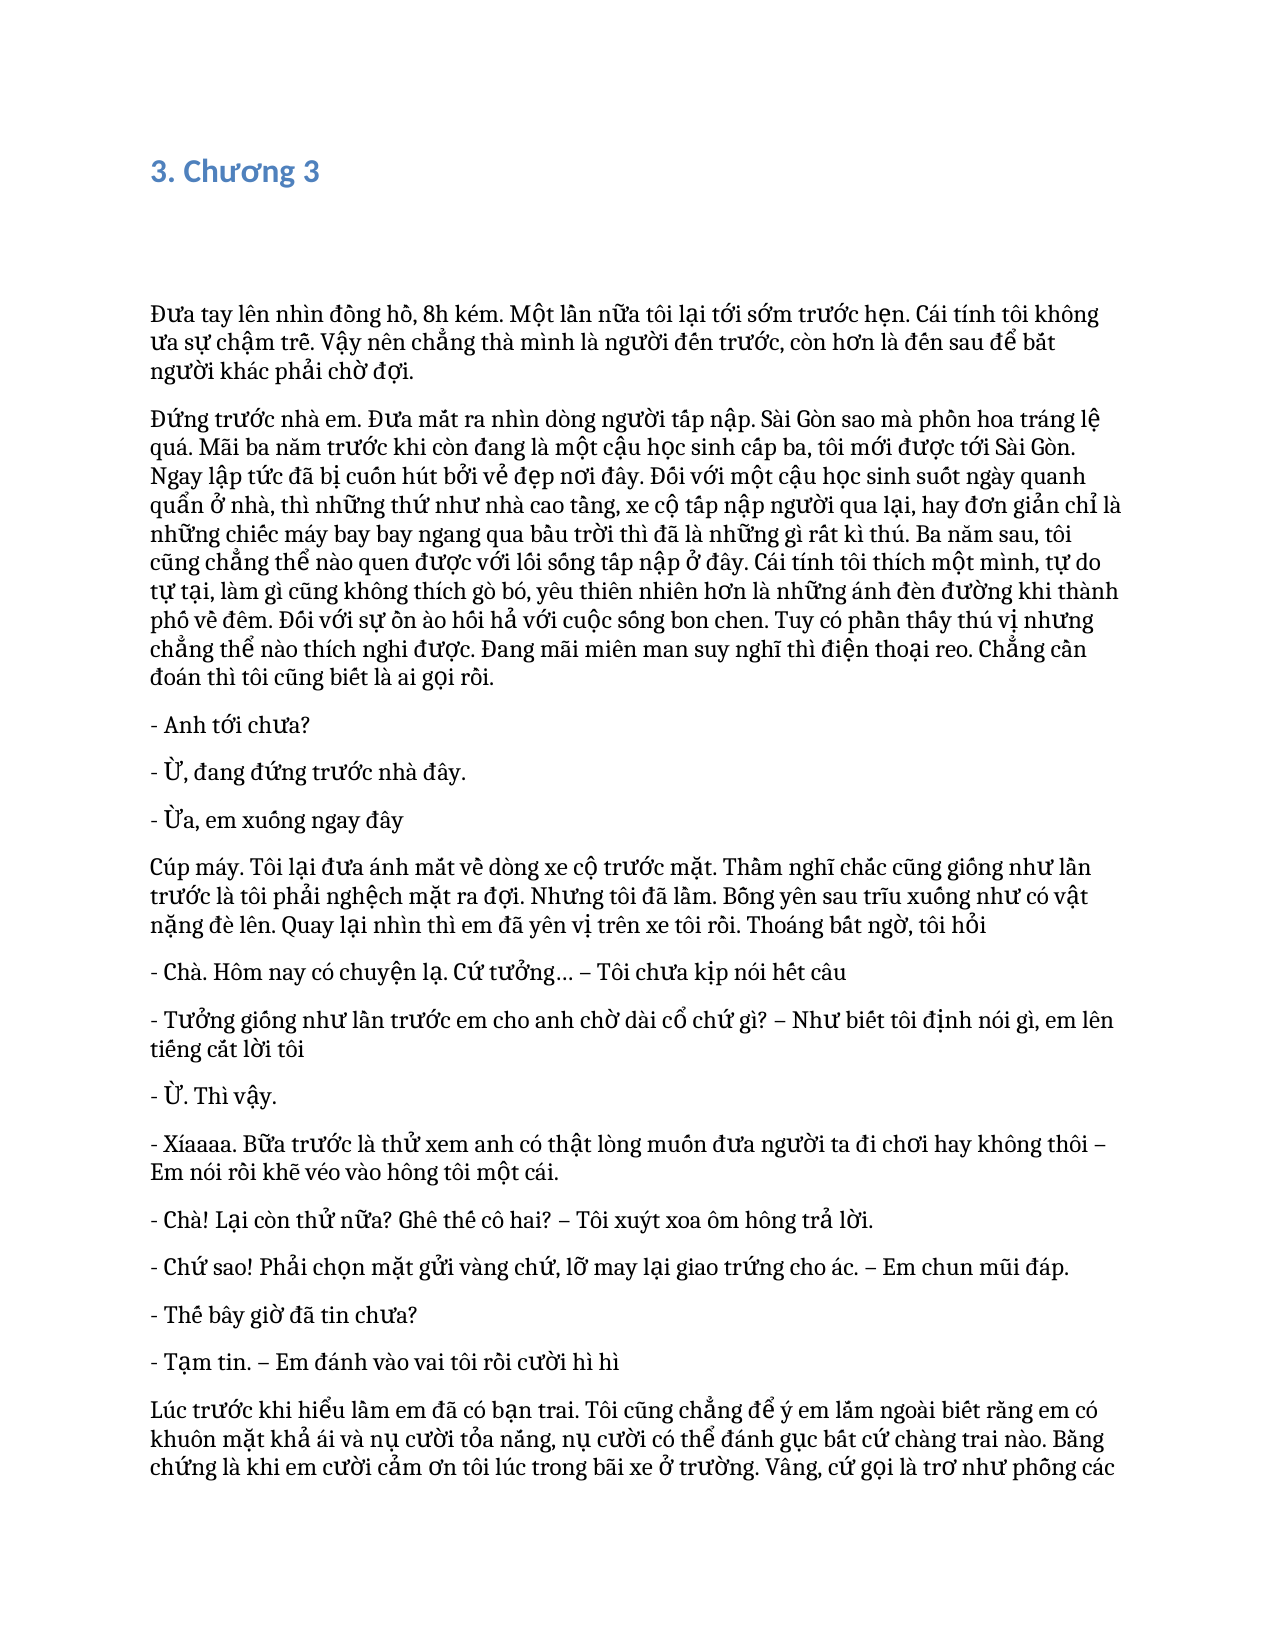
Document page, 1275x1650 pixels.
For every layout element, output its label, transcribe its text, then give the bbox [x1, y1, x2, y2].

text - Ừ, đang đứng trước nhà đây. [150, 758, 1125, 787]
text - Chà! Lại còn thử nữa? Ghê thế cô hai? – Tôi xuýt xoa ôm hông trả lời. [150, 1206, 1125, 1234]
text Đưa tay lên nhìn đồng hồ, 8h kém. Một lần nữa tôi lại tới sớm trước hẹn. Cái tính tôi không ưa sự chậm trễ. Vậy nên chẳng thà mình là người đến trước, còn hơn là đến sau để bắt người khác phải chờ đợi. [150, 299, 1125, 386]
text - Ừa, em xuống ngay đây [150, 806, 1125, 834]
text - Chà. Hôm nay có chuyện lạ. Cứ tưởng… – Tôi chưa kịp nói hết câu [150, 958, 1125, 987]
text - Tạm tin. – Em đánh vào vai tôi rồi cười hì hì [150, 1348, 1125, 1377]
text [150, 1396, 1125, 1482]
text - Chứ sao! Phải chọn mặt gửi vàng chứ, lỡ may lại giao trứng cho ác. – Em chun mũi đáp. [150, 1253, 1125, 1282]
text Cúp máy. Tôi lại đưa ánh mắt về dòng xe cộ trước mặt. Thầm nghĩ chắc cũng giống như lần trước là tôi phải nghệch mặt ra đợi. Nhưng tôi đã lầm. Bỗng yên sau trĩu xuống như có vật nặng đè lên. Quay lại nhìn thì em đã yên vị trên xe tôi rồi. Thoáng bất ngờ, tôi hỏi [150, 853, 1125, 939]
text - Thế bây giờ đã tin chưa? [150, 1301, 1125, 1329]
text - Anh tới chưa? [150, 711, 1125, 739]
text - Tưởng giống như lần trước em cho anh chờ dài cổ chứ gì? – Như biết tôi định nói gì, em lên tiếng cắt lời tôi [150, 1006, 1125, 1063]
subtitle 3. Chương 3 [150, 150, 1125, 191]
text - Xíaaaa. Bữa trước là thử xem anh có thật lòng muốn đưa người ta đi chơi hay không thôi – Em nói rồi khẽ véo vào hông tôi một cái. [150, 1129, 1125, 1187]
text - Ừ. Thì vậy. [150, 1082, 1125, 1111]
text Đứng trước nhà em. Đưa mắt ra nhìn dòng người tấp nập. Sài Gòn sao mà phồn hoa tráng lệ quá. Mãi ba năm trước khi còn đang là một cậu học sinh cấp ba, tôi mới được tới Sài Gòn. Ngay lập tức đã bị cuốn hút bởi vẻ đẹp nơi đây. Đối với một cậu học sinh suốt ngày quanh quẩn ở nhà, thì những thứ như nhà cao tầng, xe cộ tấp nập người qua lại, hay đơn giản chỉ là những chiếc máy bay bay ngang qua bầu trời thì đã là những gì rất kì thú. Ba năm sau, tôi cũng chẳng thể nào quen được với lối sống tấp nập ở đây. Cái tính tôi thích một mình, tự do tự tại, làm gì cũng không thích gò bó, yêu thiên nhiên hơn là những ánh đèn đường khi thành phố về đêm. Đối với sự ồn ào hối hả với cuộc sống bon chen. Tuy có phần thấy thú vị nhưng chẳng thể nào thích nghi được. Đang mãi miên man suy nghĩ thì điện thoại reo. Chẳng cần đoán thì tôi cũng biết là ai gọi rồi. [150, 404, 1125, 692]
